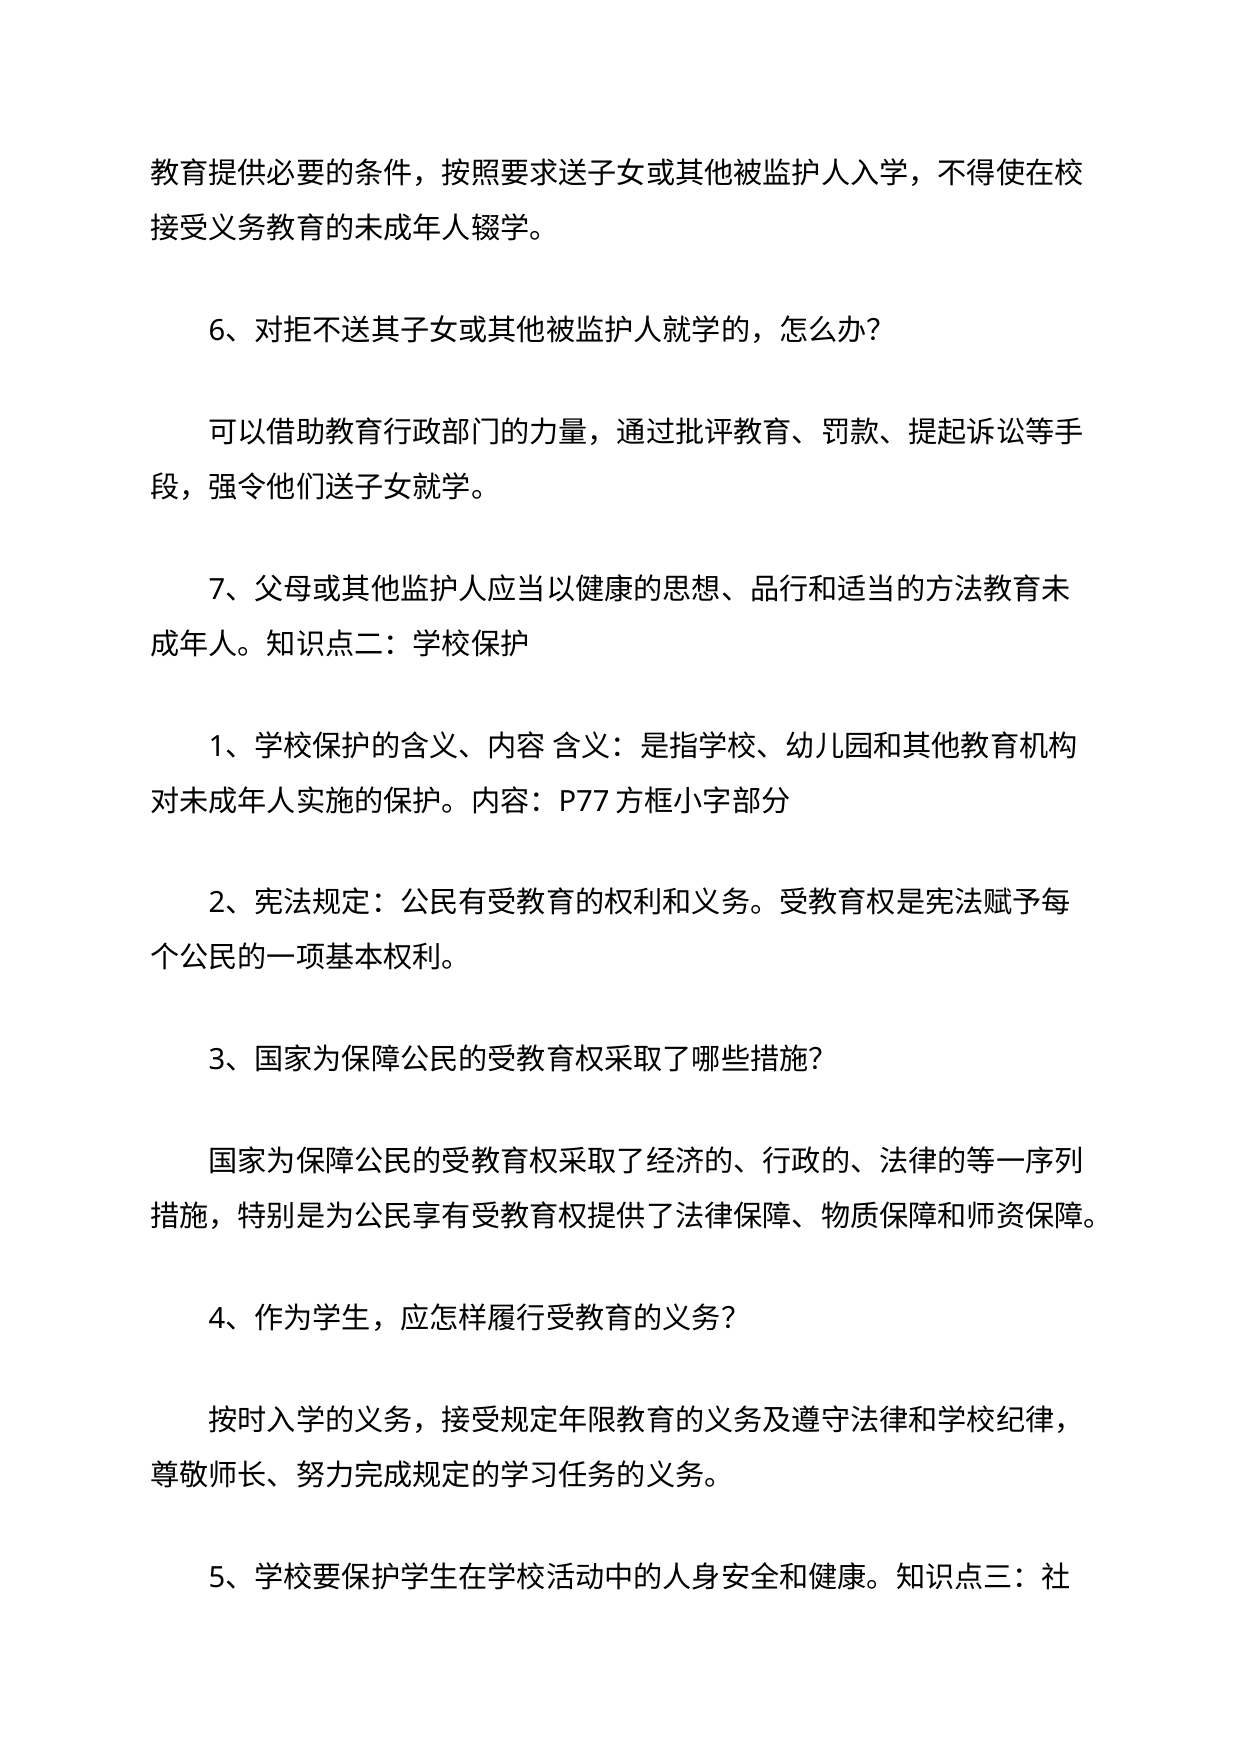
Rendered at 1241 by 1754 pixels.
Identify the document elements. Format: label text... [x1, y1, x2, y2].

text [150, 150, 1090, 247]
text 1、学校保护的含义、内容 含义：是指学校、幼儿园和其他教育机构对未成年人实施的保护。内容：P77方框小字部分 [150, 722, 1090, 819]
text 6、对拒不送其子女或其他被监护人就学的，怎么办？ [150, 307, 1090, 349]
text 按时入学的义务，接受规定年限教育的义务及遵守法律和学校纪律，尊敬师长、努力完成规定的学习任务的义务。 [150, 1396, 1090, 1494]
text 3、国家为保障公民的受教育权采取了哪些措施？ [150, 1036, 1090, 1078]
text 2、宪法规定：公民有受教育的权利和义务。受教育权是宪法赋予每个公民的一项基本权利。 [150, 879, 1090, 976]
text 7、父母或其他监护人应当以健康的思想、品行和适当的方法教育未成年人。知识点二：学校保护 [150, 565, 1090, 663]
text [150, 1553, 1090, 1596]
text 可以借助教育行政部门的力量，通过批评教育、罚款、提起诉讼等手段，强令他们送子女就学。 [150, 409, 1090, 506]
text 4、作为学生，应怎样履行受教育的义务？ [150, 1294, 1090, 1337]
text 国家为保障公民的受教育权采取了经济的、行政的、法律的等一序列措施，特别是为公民享有受教育权提供了法律保障、物质保障和师资保障。 [150, 1138, 1090, 1235]
